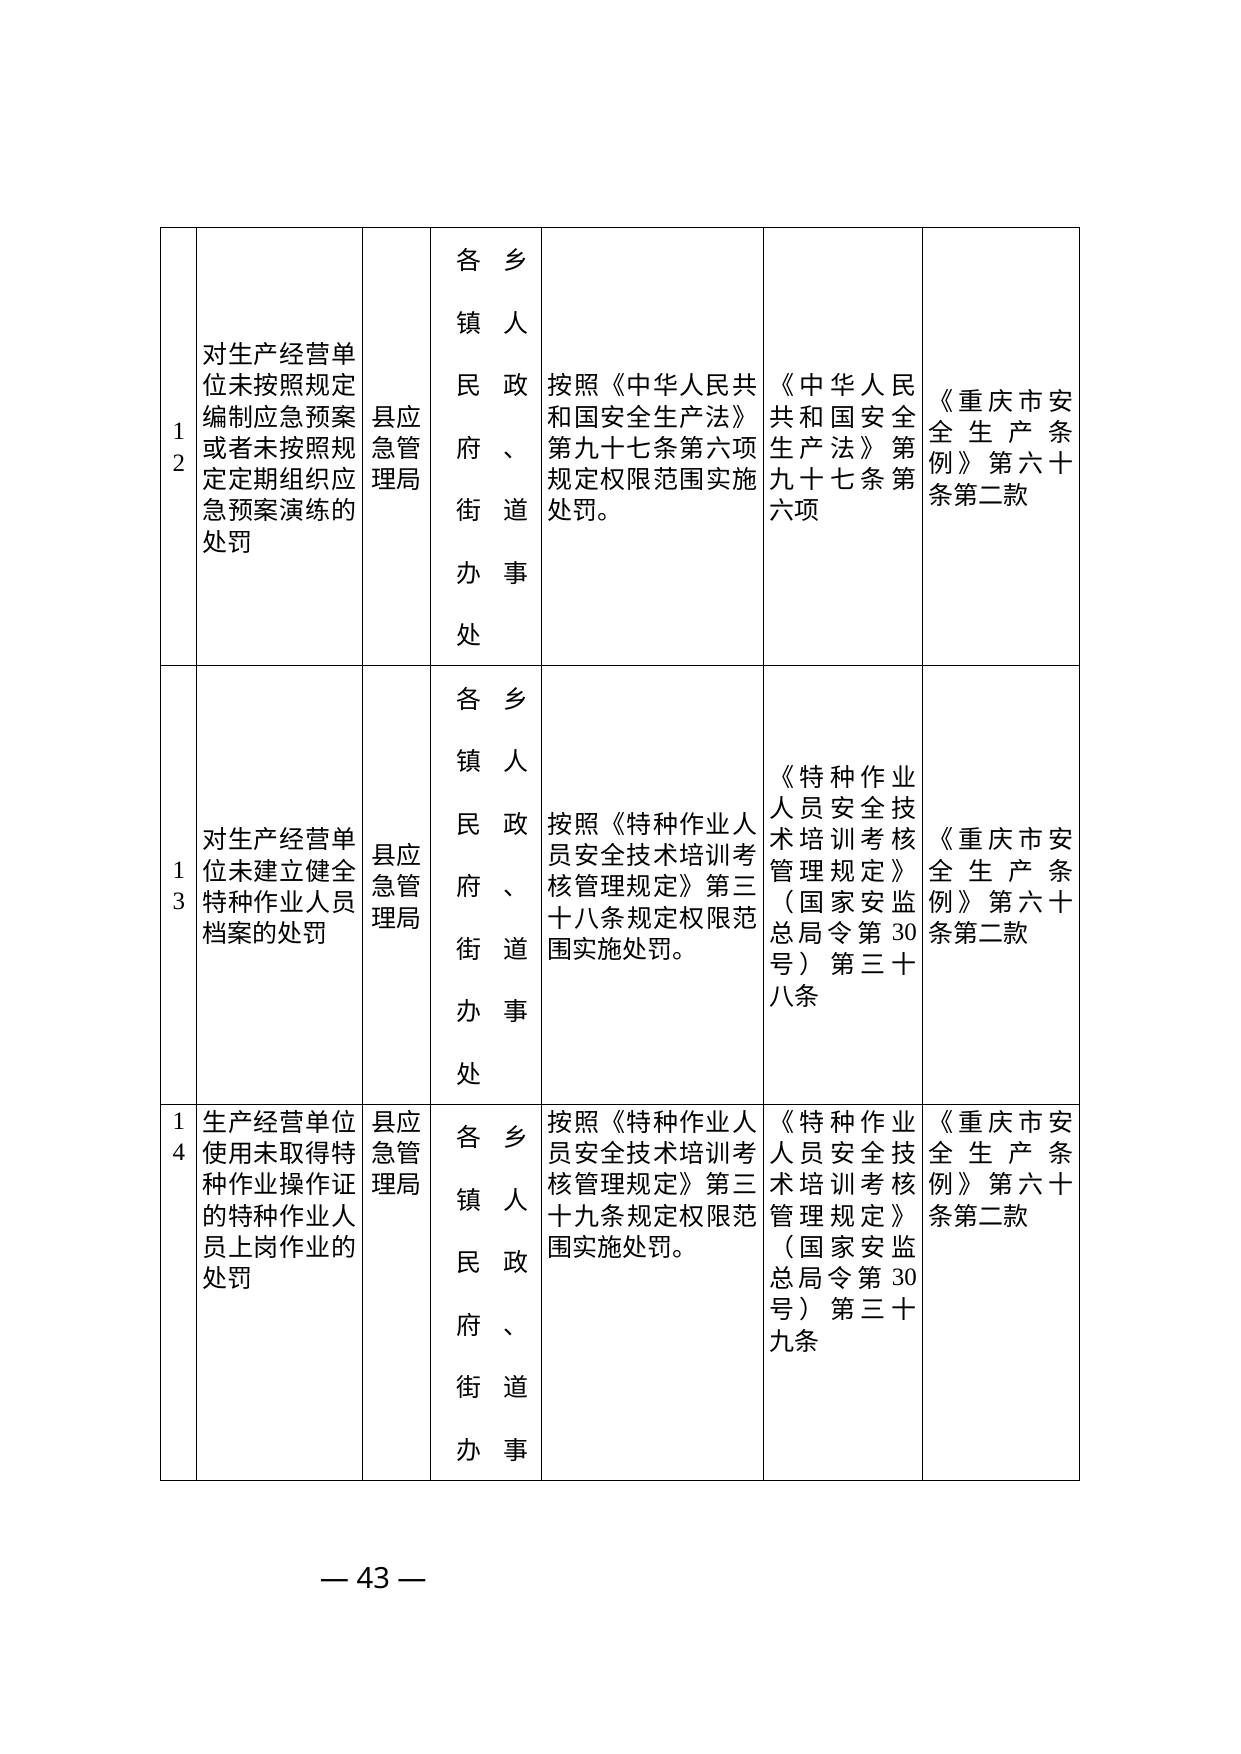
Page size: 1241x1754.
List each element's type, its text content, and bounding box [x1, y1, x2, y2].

table_cell 13 [161, 666, 196, 1104]
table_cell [542, 1105, 763, 1480]
table_cell 《中华人民共和国安全生产法》第九十七条第六项 [764, 228, 922, 665]
table_cell 按照《中华人民共和国安全生产法》第九十七条第六项规定权限范围实施处罚。 [542, 228, 763, 665]
table_cell 县应急管理局 [363, 1105, 430, 1480]
table_cell 县应急管理局 [363, 666, 430, 1104]
table_cell 《重庆市安全生产条例》第六十条第二款 [923, 228, 1079, 665]
table_cell 各乡镇人民政府、街道办事处 [431, 1105, 541, 1480]
table_cell 12 [161, 228, 196, 665]
table_cell 《重庆市安全生产条例》第六十条第二款 [923, 1105, 1079, 1480]
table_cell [764, 1105, 922, 1480]
table_cell 各乡镇人民政府、街道办事处 [431, 228, 541, 665]
table_cell 按照《特种作业人员安全技术培训考核管理规定》第三十八条规定权限范围实施处罚。 [542, 666, 763, 1104]
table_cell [197, 1105, 362, 1480]
table_cell 《重庆市安全生产条例》第六十条第二款 [923, 666, 1079, 1104]
table_cell 对生产经营单位未按照规定编制应急预案或者未按照规定定期组织应急预案演练的处罚 [197, 228, 362, 665]
table_cell 《特种作业人员安全技术培训考核管理规定》（国家安监总局令第30号）第三十八条 [764, 666, 922, 1104]
table_cell 对生产经营单位未建立健全特种作业人员档案的处罚 [197, 666, 362, 1104]
table_cell 14 [161, 1105, 196, 1480]
table_cell 各乡镇人民政府、街道办事处 [431, 666, 541, 1104]
table_cell 县应急管理局 [363, 228, 430, 665]
